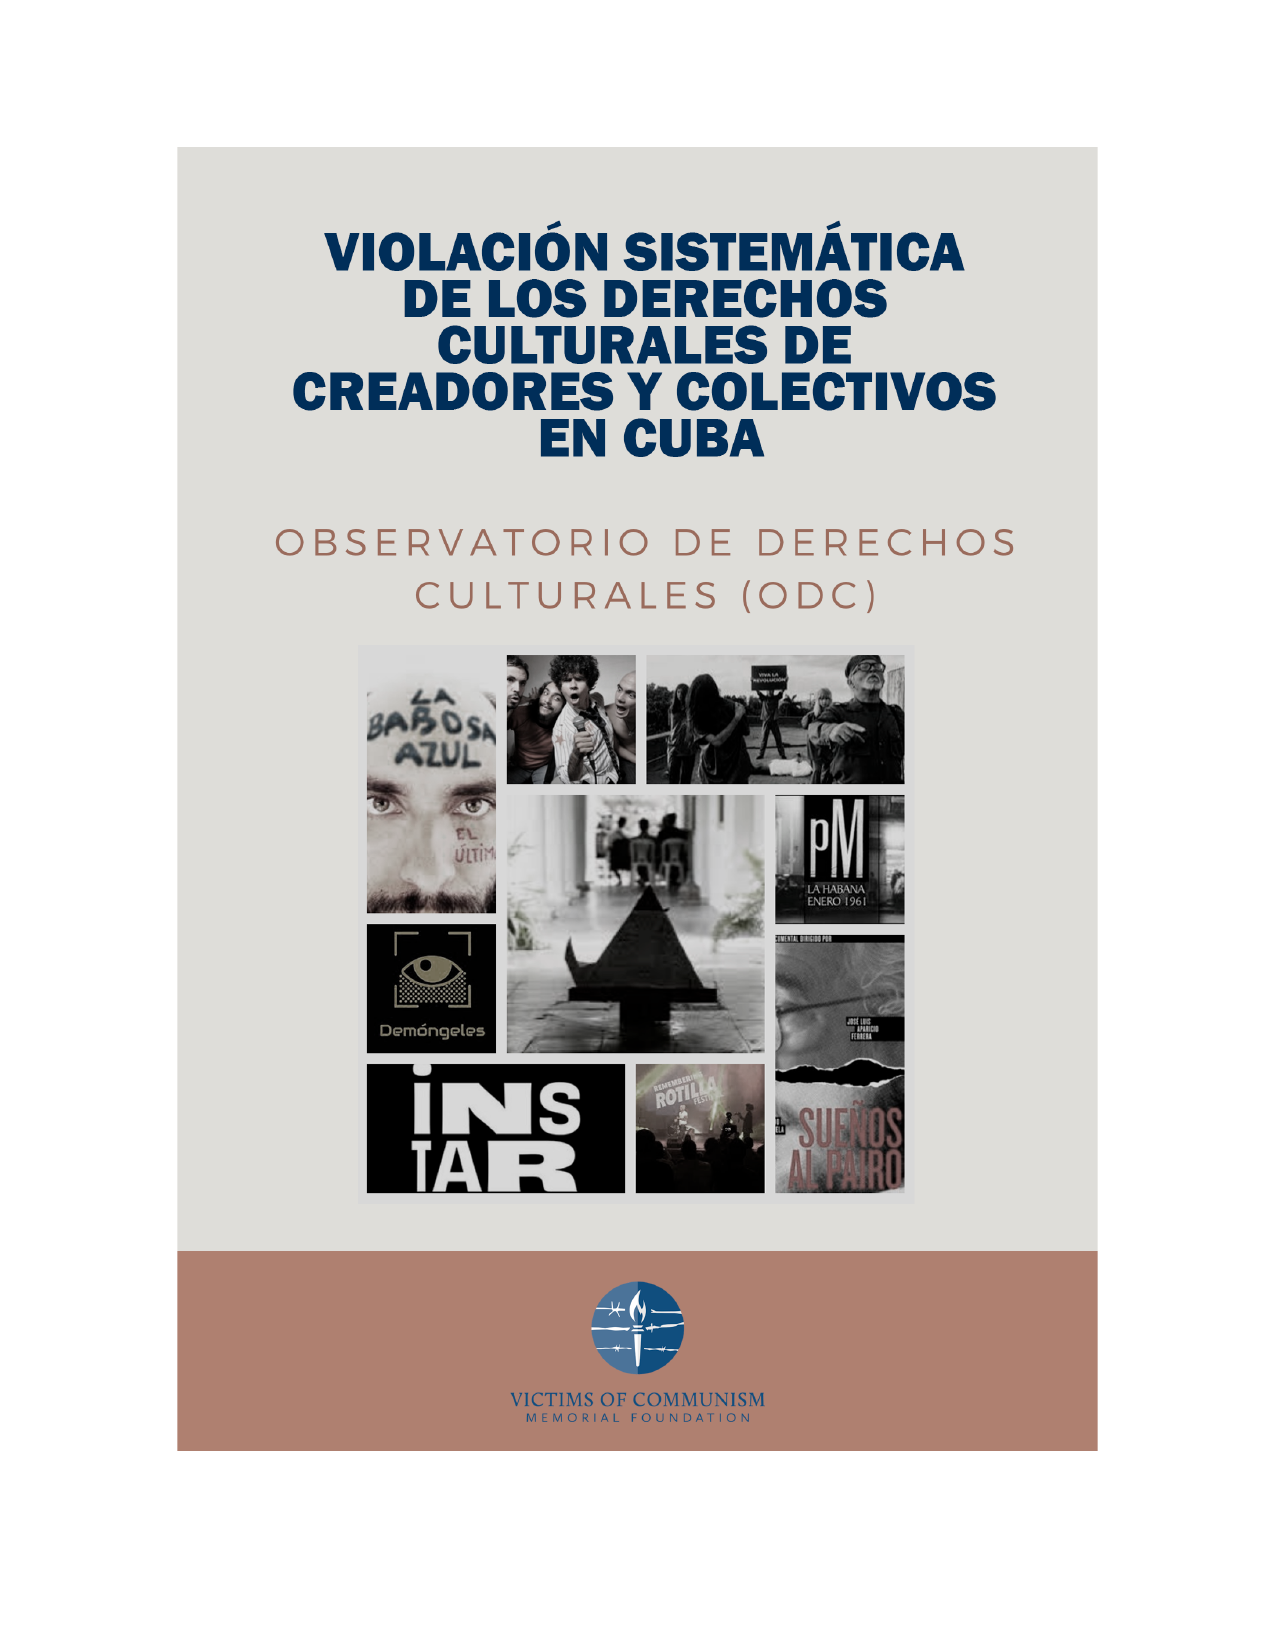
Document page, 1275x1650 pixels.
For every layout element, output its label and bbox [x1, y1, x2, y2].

picture [177, 147, 1098, 1451]
